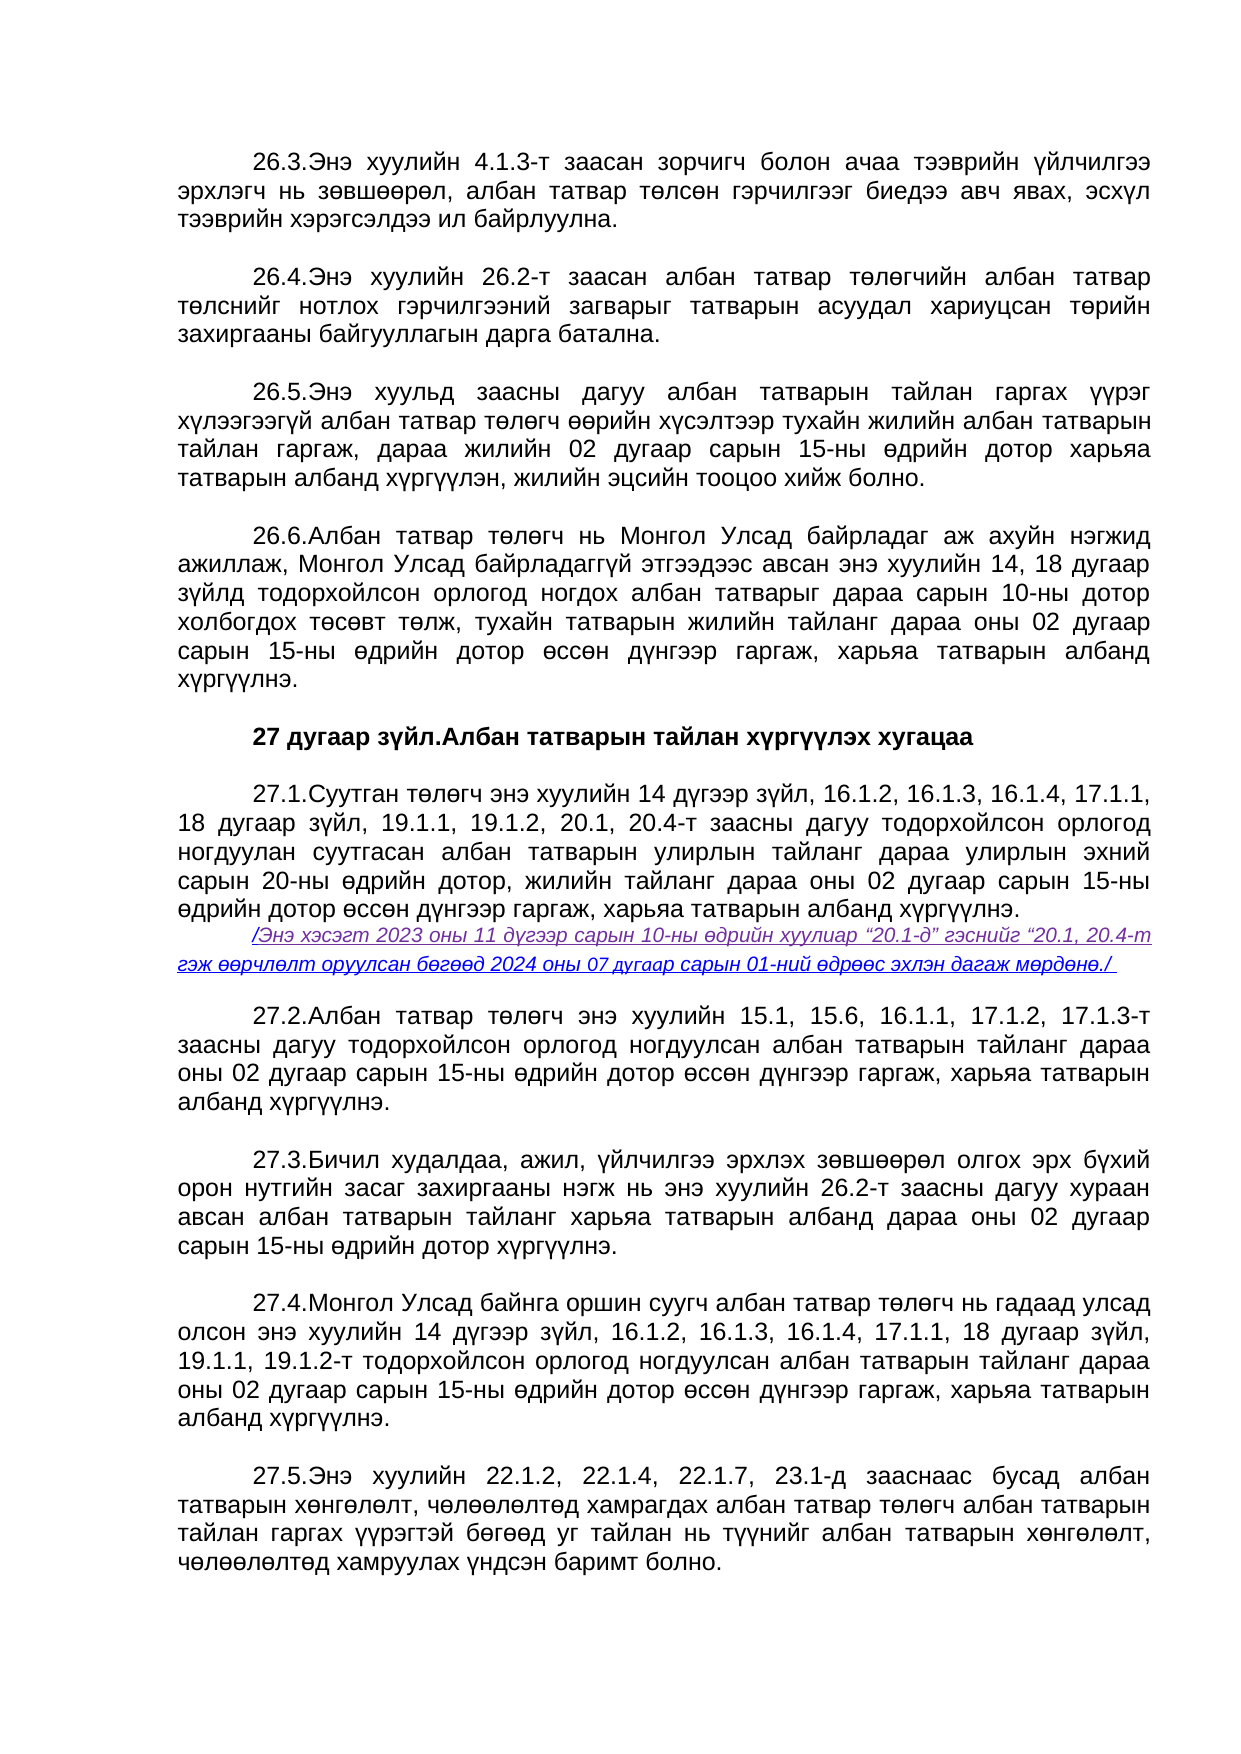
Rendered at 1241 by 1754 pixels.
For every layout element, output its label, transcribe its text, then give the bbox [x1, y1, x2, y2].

text 27.4.Монгол Улсад байнга оршин суугч албан татвар төлөгч нь гадаад улсад олсон энэ хуулийн 14 дүгээр зүйл, 16.1.2, 16.1.3, 16.1.4, 17.1.1, 18 дугаар зүйл, 19.1.1, 19.1.2-т тодорхойлсон орлогод ногдуулсан албан татварын тайланг дараа оны 02 дугаар сарын 15-ны өдрийн дотор өссөн дүнгээр гаргаж, харьяа татварын албанд хүргүүлнэ. [177, 1288, 1152, 1432]
text 27.3.Бичил худалдаа, ажил, үйлчилгээ эрхлэх зөвшөөрөл олгох эрх бүхий орон нутгийн засаг захиргааны нэгж нь энэ хуулийн 26.2-т заасны дагуу хураан авсан албан татварын тайланг харьяа татварын албанд дараа оны 02 дугаар сарын 15-ны өдрийн дотор хүргүүлнэ. [177, 1144, 1152, 1259]
text 26.4.Энэ хуулийн 26.2-т заасан албан татвар төлөгчийн албан татвар төлснийг нотлох гэрчилгээний загварыг татварын асуудал хариуцсан төрийн захиргааны байгууллагын дарга батална. [177, 262, 1152, 348]
text 27.2.Албан татвар төлөгч энэ хуулийн 15.1, 15.6, 16.1.1, 17.1.2, 17.1.3-т заасны дагуу тодорхойлсон орлогод ногдуулсан албан татварын тайланг дараа оны 02 дугаар сарын 15-ны өдрийн дотор өссөн дүнгээр гаргаж, харьяа татварын албанд хүргүүлнэ. [177, 1001, 1152, 1116]
text 26.5.Энэ хуульд заасны дагуу албан татварын тайлан гаргах үүрэг хүлээгээгүй албан татвар төлөгч өөрийн хүсэлтээр тухайн жилийн албан татварын тайлан гаргаж, дараа жилийн 02 дугаар сарын 15-ны өдрийн дотор харьяа татварын албанд хүргүүлэн, жилийн эцсийн тооцоо хийж болно. [177, 377, 1152, 492]
text 26.3.Энэ хуулийн 4.1.3-т заасан зорчигч болон ачаа тээврийн үйлчилгээ эрхлэгч нь зөвшөөрөл, албан татвар төлсөн гэрчилгээг биедээ авч явах, эсхүл тээврийн хэрэгсэлдээ ил байрлуулна. [177, 147, 1152, 233]
text 27.5.Энэ хуулийн 22.1.2, 22.1.4, 22.1.7, 23.1-д зааснаас бусад албан татварын хөнгөлөлт, чөлөөлөлтөд хамрагдах албан татвар төлөгч албан татварын тайлан гаргах үүрэгтэй бөгөөд уг тайлан нь түүнийг албан татварын хөнгөлөлт, чөлөөлөлтөд хамруулах үндсэн баримт болно. [177, 1461, 1152, 1576]
text 27 дугаар зүйл.Албан татварын тайлан хүргүүлэх хугацаа [177, 722, 1152, 751]
text /Энэ хэсэгт 2023 оны 11 дүгээр сарын 10-ны өдрийн хуулиар “20.1-д” гэснийг “20.1, 20.4-т гэж өөрчлөлт оруулсан бөгөөд 2024 оны 07 дугаар сарын 01-ний өдрөөс эхлэн дагаж мөрдөнө./ [177, 923, 1152, 976]
text 26.6.Албан татвар төлөгч нь Монгол Улсад байрладаг аж ахуйн нэгжид ажиллаж, Монгол Улсад байрладаггүй этгээдээс авсан энэ хуулийн 14, 18 дугаар зүйлд тодорхойлсон орлогод ногдох албан татварыг дараа сарын 10-ны дотор холбогдох төсөвт төлж, тухайн татварын жилийн тайланг дараа оны 02 дугаар сарын 15-ны өдрийн дотор өссөн дүнгээр гаргаж, харьяа татварын албанд хүргүүлнэ. [177, 521, 1152, 693]
text 27.1.Суутган төлөгч энэ хуулийн 14 дүгээр зүйл, 16.1.2, 16.1.3, 16.1.4, 17.1.1, 18 дугаар зүйл, 19.1.1, 19.1.2, 20.1, 20.4-т заасны дагуу тодорхойлсон орлогод ногдуулан суутгасан албан татварын улирлын тайланг дараа улирлын эхний сарын 20-ны өдрийн дотор, жилийн тайланг дараа оны 02 дугаар сарын 15-ны өдрийн дотор өссөн дүнгээр гаргаж, харьяа татварын албанд хүргүүлнэ. [177, 779, 1152, 923]
